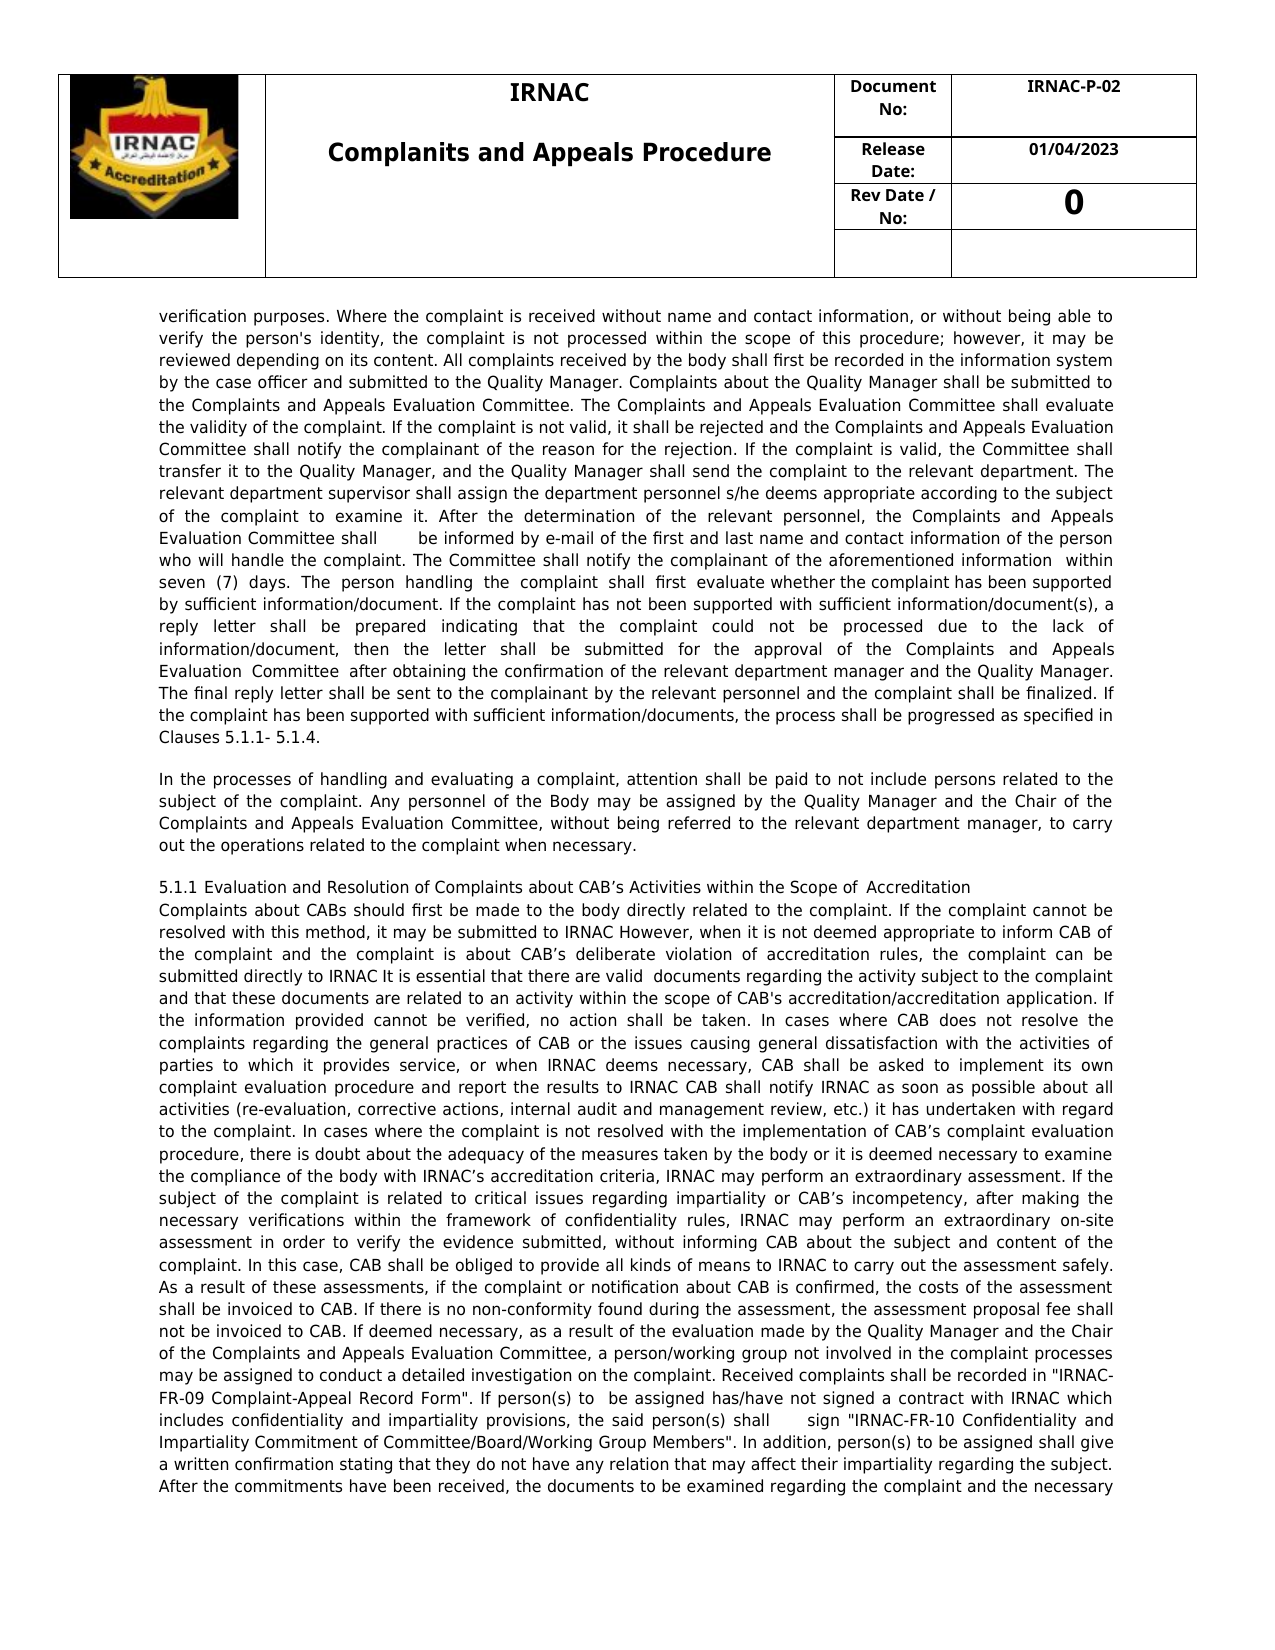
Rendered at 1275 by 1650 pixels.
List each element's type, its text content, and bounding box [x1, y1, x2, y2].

text In the processes of handling and evaluating a complaint, attention shall be paid to not include persons related to the subject of the complaint. Any personnel of the Body may be assigned by the Quality Manager and the Chair of the Complaints and Appeals Evaluation Committee, without being referred to the relevant department manager, to carry out the operations related to the complaint when necessary. [159, 770, 1115, 856]
picture [70, 74, 239, 219]
text 5.1.1 Evaluation and Resolution of Complaints about CAB’s Activities within the Scope of Accreditation [158, 878, 1127, 897]
